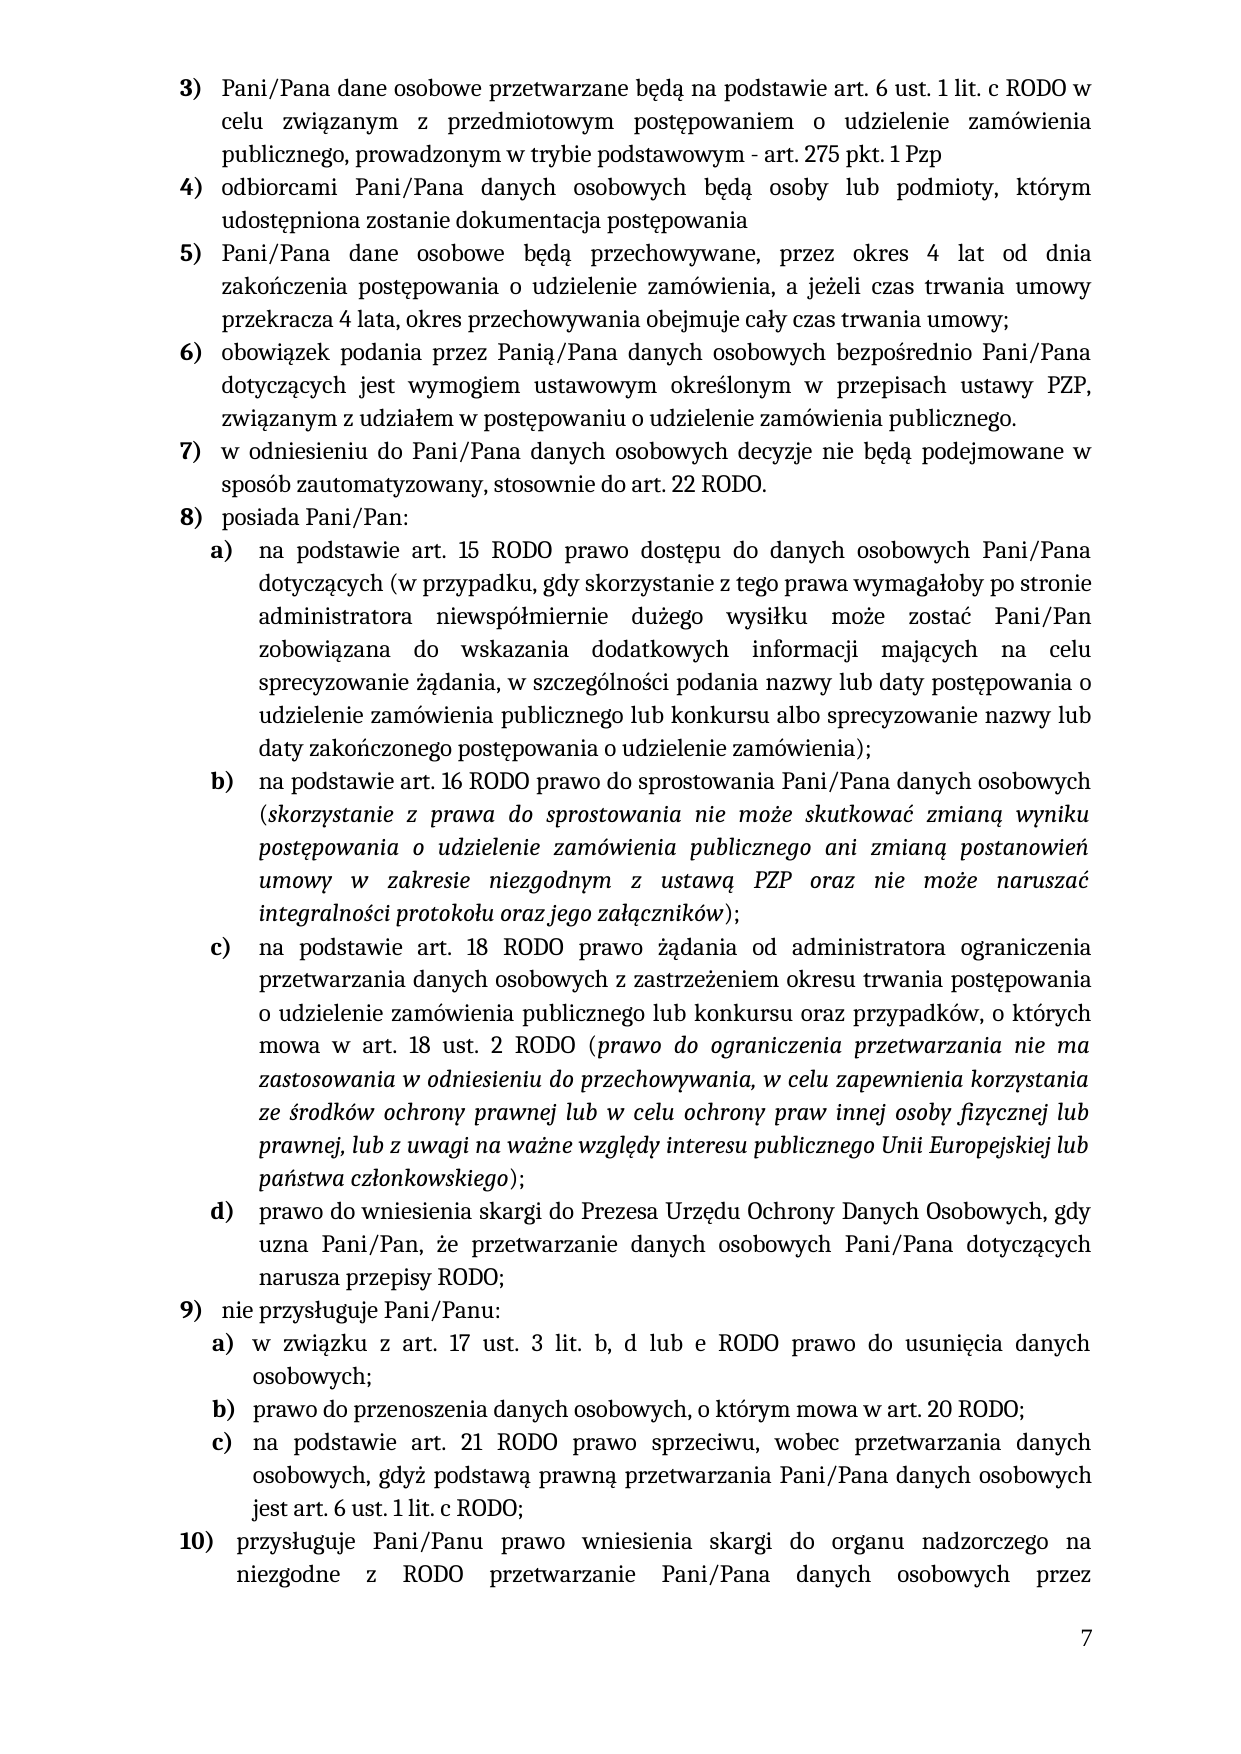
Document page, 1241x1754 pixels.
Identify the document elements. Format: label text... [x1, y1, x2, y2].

list obowiązek podania przez Panią/Pana danych osobowych bezpośrednio Pani/Pana dotyczących jest wymogiem ustawowym określonym w przepisach ustawy PZP, związanym z udziałem w postępowaniu o udzielenie zamówienia publicznego. [180, 338, 1093, 433]
list na podstawie art. 15 RODO prawo dostępu do danych osobowych Pani/Pana dotyczących (w przypadku, gdy skorzystanie z tego prawa wymagałoby po stronie administratora niewspółmiernie dużego wysiłku może zostać Pani/Pan zobowiązana do wskazania dodatkowych informacji mających na celu sprecyzowanie żądania, w szczególności podania nazwy lub daty postępowania o udzielenie zamówienia publicznego lub konkursu albo sprecyzowanie nazwy lub daty zakończonego postępowania o udzielenie zamówienia); [210, 536, 1093, 763]
list prawo do wniesienia skargi do Prezesa Urzędu Ochrony Danych Osobowych, gdy uzna Pani/Pan, że przetwarzanie danych osobowych Pani/Pana dotyczących narusza przepisy RODO; [210, 1197, 1093, 1291]
list na podstawie art. 16 RODO prawo do sprostowania Pani/Pana danych osobowych (skorzystanie z prawa do sprostowania nie może skutkować zmianą wyniku postępowania o udzielenie zamówienia publicznego ani zmianą postanowień umowy w zakresie niezgodnym z ustawą PZP oraz nie może naruszać integralności protokołu oraz jego załączników); [210, 767, 1093, 928]
list na podstawie art. 18 RODO prawo żądania od administratora ograniczenia przetwarzania danych osobowych z zastrzeżeniem okresu trwania postępowania o udzielenie zamówienia publicznego lub konkursu oraz przypadków, o których mowa w art. 18 ust. 2 RODO (prawo do ograniczenia przetwarzania nie ma zastosowania w odniesieniu do przechowywania, w celu zapewnienia korzystania ze środków ochrony prawnej lub w celu ochrony praw innej osoby fizycznej lub prawnej, lub z uwagi na ważne względy interesu publicznego Unii Europejskiej lub państwa członkowskiego); [210, 932, 1093, 1192]
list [180, 1527, 1093, 1588]
list nie przysługuje Pani/Panu: [180, 1296, 1093, 1324]
list Pani/Pana dane osobowe będą przechowywane, przez okres 4 lat od dnia zakończenia postępowania o udzielenie zamówienia, a jeżeli czas trwania umowy przekracza 4 lata, okres przechowywania obejmuje cały czas trwania umowy; [180, 239, 1093, 334]
list na podstawie art. 21 RODO prawo sprzeciwu, wobec przetwarzania danych osobowych, gdyż podstawą prawną przetwarzania Pani/Pana danych osobowych jest art. 6 ust. 1 lit. c RODO; [212, 1428, 1093, 1522]
list posiada Pani/Pan: [180, 503, 1093, 532]
list odbiorcami Pani/Pana danych osobowych będą osoby lub podmioty, którym udostępniona zostanie dokumentacja postępowania [180, 173, 1093, 235]
list Pani/Pana dane osobowe przetwarzane będą na podstawie art. 6 ust. 1 lit. c RODO w celu związanym z przedmiotowym postępowaniem o udzielenie zamówienia publicznego, prowadzonym w trybie podstawowym - art. 275 pkt. 1 Pzp [180, 74, 1093, 169]
list w związku z art. 17 ust. 3 lit. b, d lub e RODO prawo do usunięcia danych osobowych; [212, 1329, 1093, 1390]
list prawo do przenoszenia danych osobowych, o którym mowa w art. 20 RODO; [212, 1395, 1093, 1423]
list w odniesieniu do Pani/Pana danych osobowych decyzje nie będą podejmowane w sposób zautomatyzowany, stosownie do art. 22 RODO. [180, 437, 1093, 499]
